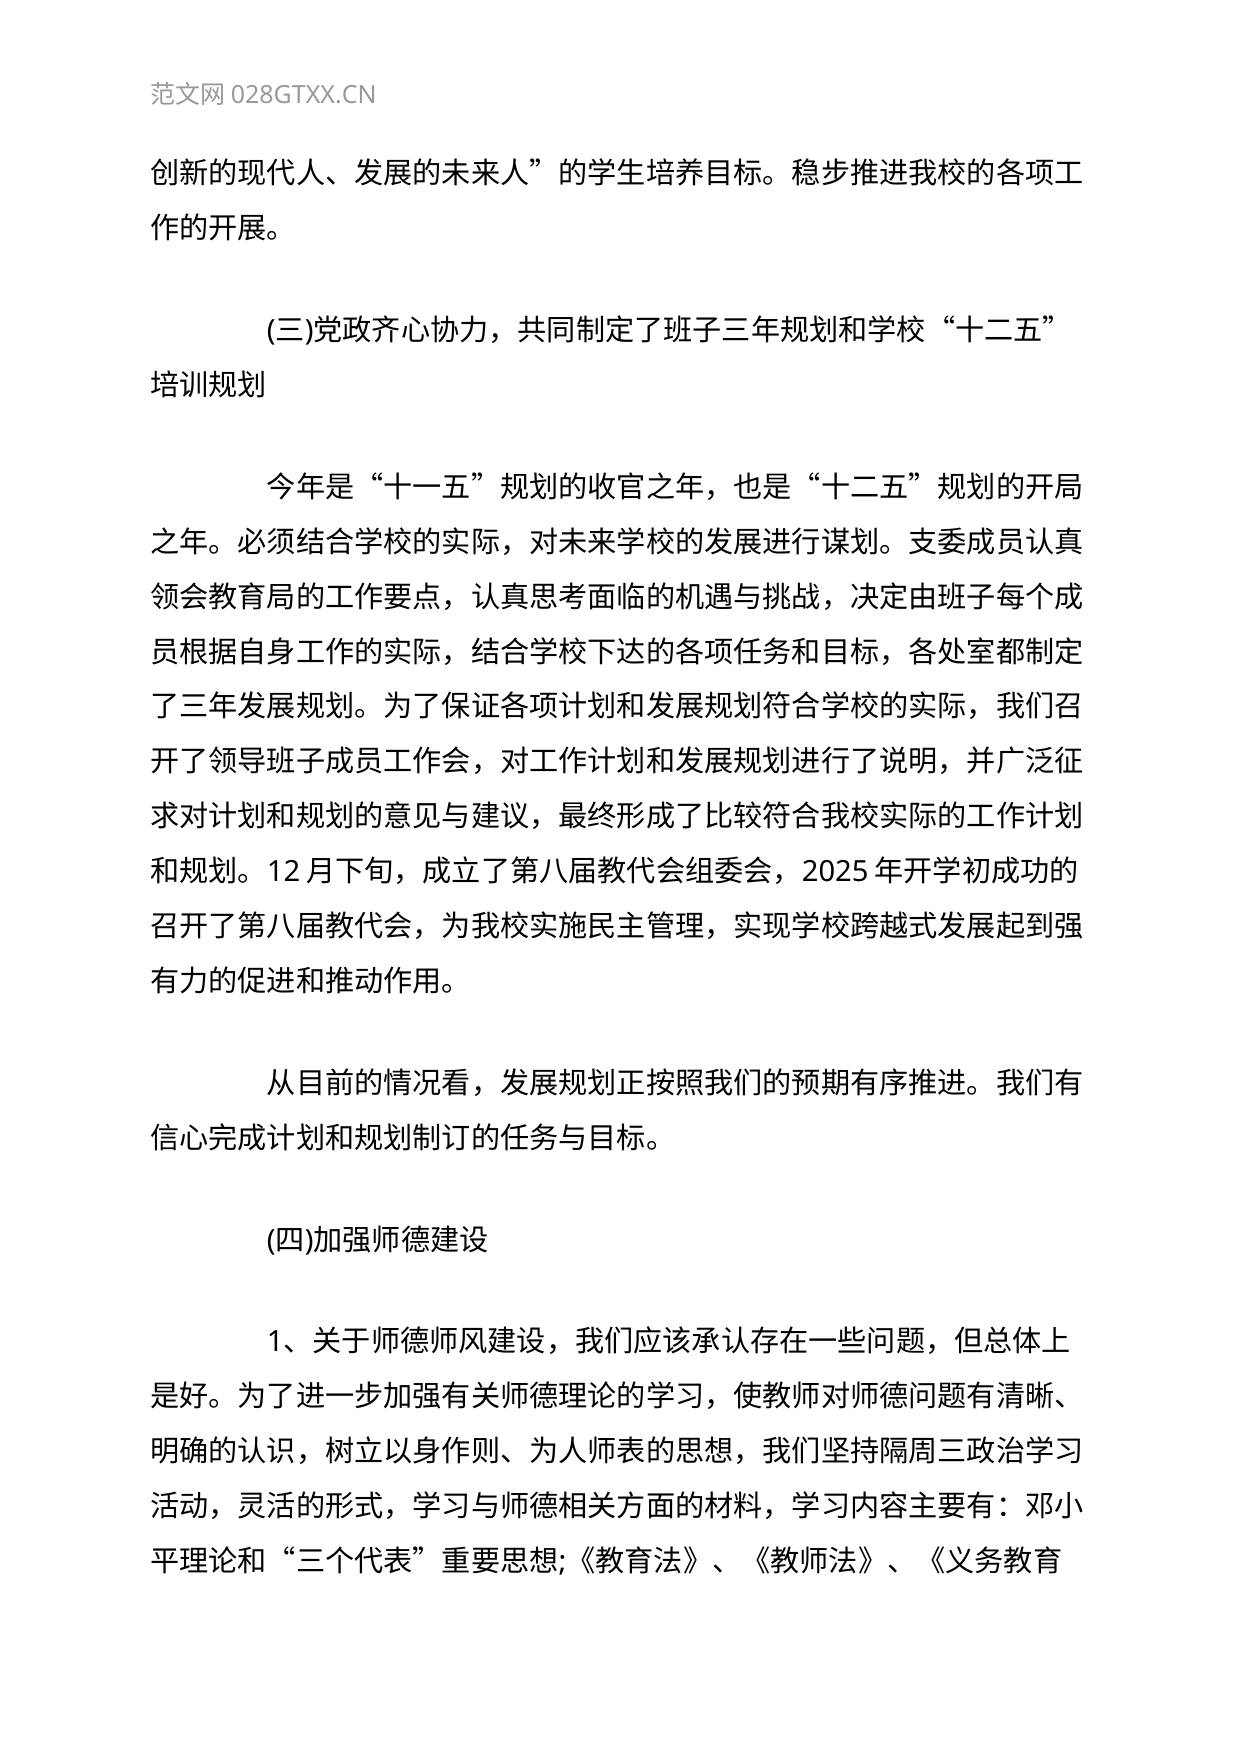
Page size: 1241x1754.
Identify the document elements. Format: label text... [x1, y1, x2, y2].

text (四)加强师德建设 [150, 1216, 1090, 1258]
text 从目前的情况看，发展规划正按照我们的预期有序推进。我们有信心完成计划和规划制订的任务与目标。 [150, 1059, 1090, 1157]
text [150, 1318, 1090, 1580]
text (三)党政齐心协力，共同制定了班子三年规划和学校“十二五”培训规划 [150, 307, 1090, 404]
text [150, 150, 1090, 247]
text 今年是“十一五”规划的收官之年，也是“十二五”规划的开局之年。必须结合学校的实际，对未来学校的发展进行谋划。支委成员认真领会教育局的工作要点，认真思考面临的机遇与挑战，决定由班子每个成员根据自身工作的实际，结合学校下达的各项任务和目标，各处室都制定了三年发展规划。为了保证各项计划和发展规划符合学校的实际，我们召开了领导班子成员工作会，对工作计划和发展规划进行了说明，并广泛征求对计划和规划的意见与建议，最终形成了比较符合我校实际的工作计划和规划。12月下旬，成立了第八届教代会组委会，2025年开学初成功的召开了第八届教代会，为我校实施民主管理，实现学校跨越式发展起到强有力的促进和推动作用。 [150, 463, 1090, 1000]
